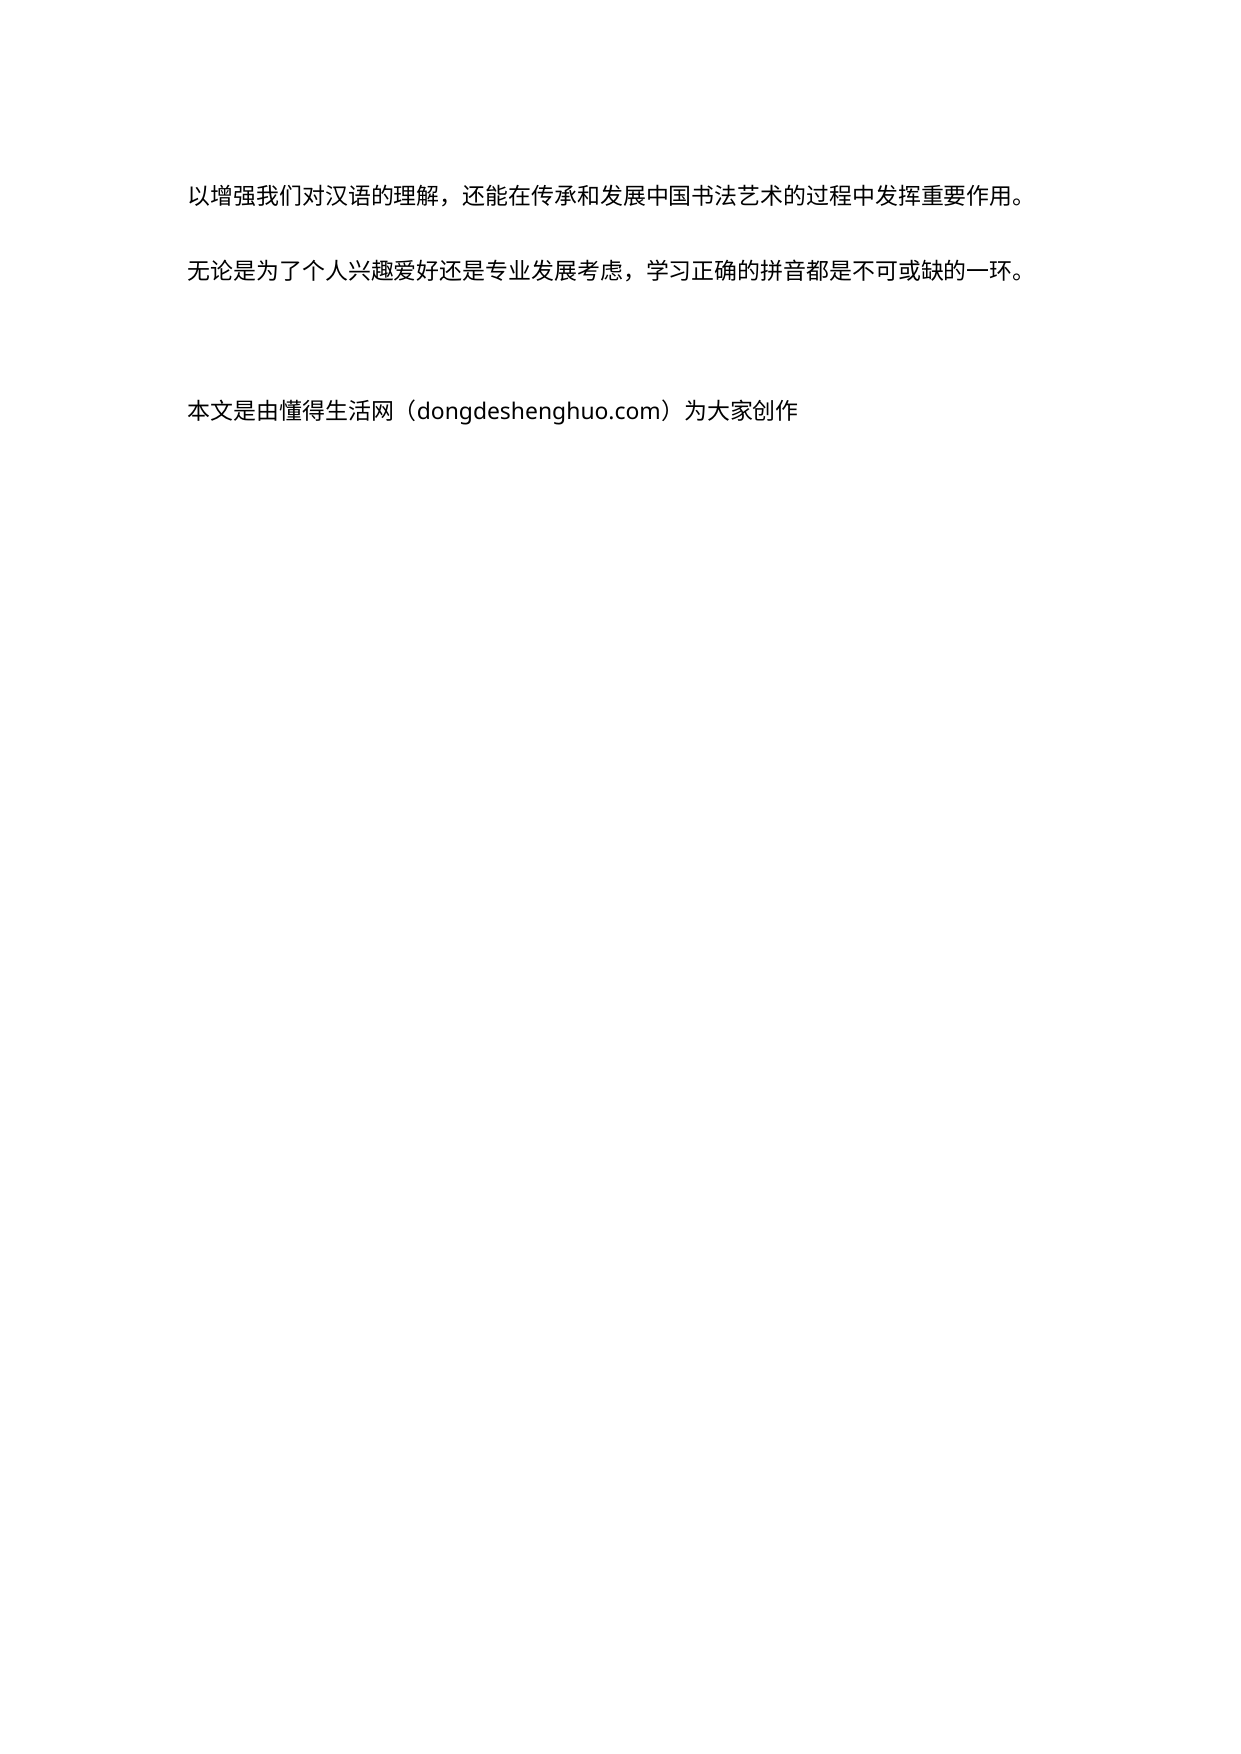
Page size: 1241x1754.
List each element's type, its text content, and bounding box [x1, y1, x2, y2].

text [187, 162, 1053, 302]
text 本文是由懂得生活网（dongdeshenghuo.com）为大家创作 [187, 377, 1053, 442]
